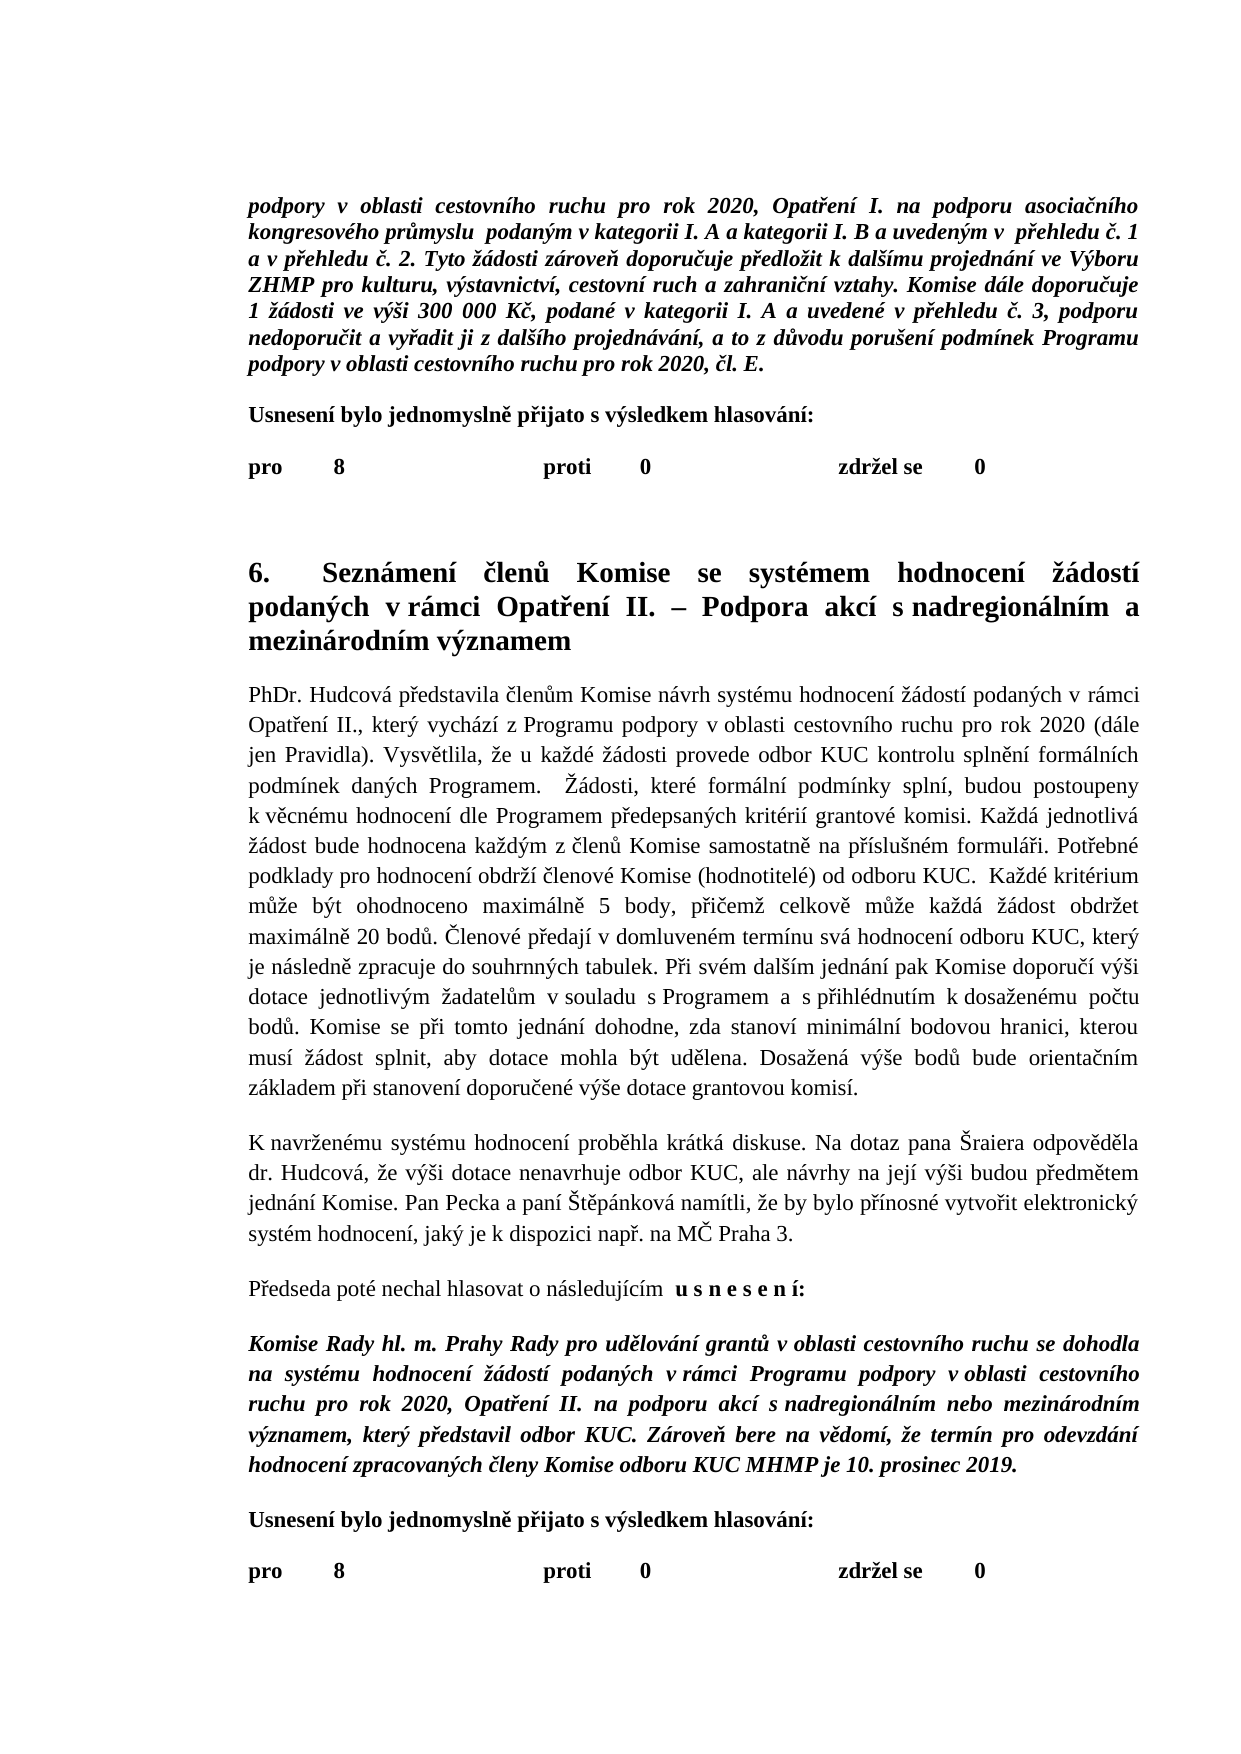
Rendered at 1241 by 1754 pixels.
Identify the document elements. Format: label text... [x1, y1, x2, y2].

text K navrženému systému hodnocení proběhla krátká diskuse. Na dotaz pana Šraiera odpověděla dr. Hudcová, že výši dotace nenavrhuje odbor KUC, ale návrhy na její výši budou předmětem jednání Komise. Pan Pecka a paní Štěpánková namítli, že by bylo přínosné vytvořit elektronický systém hodnocení, jaký je k dispozici např. na MČ Praha 3. [248, 1129, 1140, 1246]
text Komise Rady hl. m. Prahy Rady pro udělování grantů v oblasti cestovního ruchu se dohodla na systému hodnocení žádostí podaných v rámci Programu podpory v oblasti cestovního ruchu pro rok 2020, Opatření II. na podporu akcí s nadregionálním nebo mezinárodním významem, který představil odbor KUC. Zároveň bere na vědomí, že termín pro odevzdání hodnocení zpracovaných členy Komise odboru KUC MHMP je 10. prosinec 2019. [248, 1330, 1140, 1477]
text pro 8 proti 0 zdržel se 0 [248, 453, 1140, 479]
text PhDr. Hudcová představila členům Komise návrh systému hodnocení žádostí podaných v rámci Opatření II., který vychází z Programu podpory v oblasti cestovního ruchu pro rok 2020 (dále jen Pravidla). Vysvětlila, že u každé žádosti provede odbor KUC kontrolu splnění formálních podmínek daných Programem. Žádosti, které formální podmínky splní, budou postoupeny k věcnému hodnocení dle Programem předepsaných kritérií grantové komisi. Každá jednotlivá žádost bude hodnocena každým z členů Komise samostatně na příslušném formuláři. Potřebné podklady pro hodnocení obdrží členové Komise (hodnotitelé) od odboru KUC. Každé kritérium může být ohodnoceno maximálně 5 body, přičemž celkově může každá žádost obdržet maximálně 20 bodů. Členové předají v domluveném termínu svá hodnocení odboru KUC, který je následně zpracuje do souhrnných tabulek. Při svém dalším jednání pak Komise doporučí výši dotace jednotlivým žadatelům v souladu s Programem a s přihlédnutím k dosaženému počtu bodů. Komise se při tomto jednání dohodne, zda stanoví minimální bodovou hranici, kterou musí žádost splnit, aby dotace mohla být udělena. Dosažená výše bodů bude orientačním základem při stanovení doporučené výše dotace grantovou komisí. [248, 681, 1140, 1100]
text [248, 192, 1140, 376]
text Usnesení bylo jednomyslně přijato s výsledkem hlasování: [248, 1506, 1140, 1532]
text Usnesení bylo jednomyslně přijato s výsledkem hlasování: [248, 401, 1140, 428]
text pro 8 proti 0 zdržel se 0 [248, 1557, 1140, 1584]
text Předseda poté nechal hlasovat o následujícím u s n e s e n í: [248, 1275, 1140, 1301]
text 6. Seznámení členů Komise se systémem hodnocení žádostí podaných v rámci Opatření II. – Podpora akcí s nadregionálním a mezinárodním významem [248, 556, 1140, 656]
